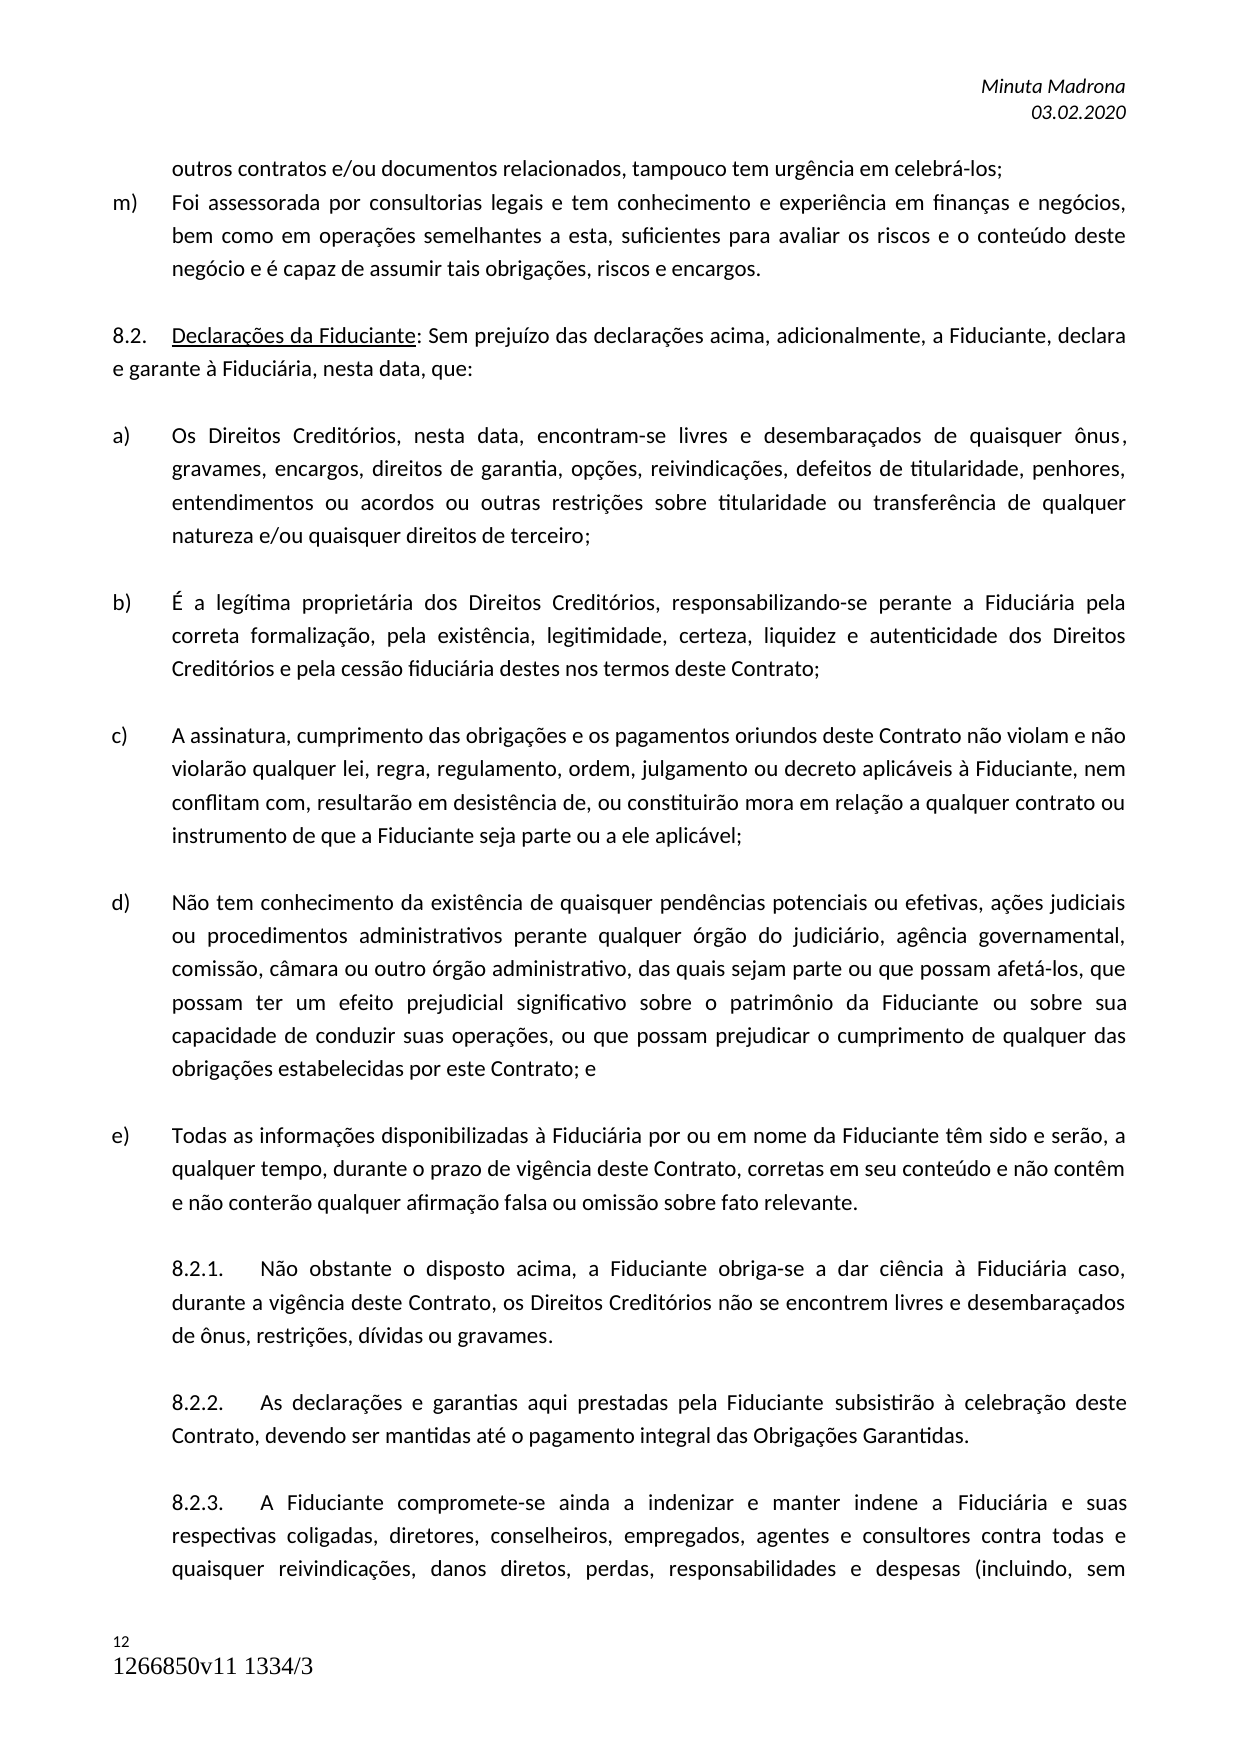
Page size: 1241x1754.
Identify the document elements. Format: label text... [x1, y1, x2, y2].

list Foi assessorada por consultorias legais e tem conhecimento e experiência em finanças e negócios, bem como em operações semelhantes a esta, suficientes para avaliar os riscos e o conteúdo deste negócio e é capaz de assumir tais obrigações, riscos e encargos. [112, 183, 1127, 283]
list É a legítima proprietária dos Direitos Creditórios, responsabilizando-se perante a Fiduciária pela correta formalização, pela existência, legitimidade, certeza, liquidez e autenticidade dos Direitos Creditórios e pela cessão fiduciária destes nos termos deste Contrato; [112, 583, 1127, 683]
list Os Direitos Creditórios, nesta data, encontram-se livres e desembaraçados de quaisquer ônus, gravames, encargos, direitos de garantia, opções, reivindicações, defeitos de titularidade, penhores, entendimentos ou acordos ou outras restrições sobre titularidade ou transferência de qualquer natureza e/ou quaisquer direitos de terceiro; [112, 417, 1127, 550]
list Todas as informações disponibilizadas à Fiduciária por ou em nome da Fiduciante têm sido e serão, a qualquer tempo, durante o prazo de vigência deste Contrato, corretas em seu conteúdo e não contêm e não conterão qualquer afirmação falsa ou omissão sobre fato relevante. [111, 1117, 1127, 1217]
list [112, 150, 1127, 183]
list As declarações e garantias aqui prestadas pela Fiduciante subsistirão à celebração deste Contrato, devendo ser mantidas até o pagamento integral das Obrigações Garantidas. [172, 1383, 1127, 1450]
list A assinatura, cumprimento das obrigações e os pagamentos oriundos deste Contrato não violam e não violarão qualquer lei, regra, regulamento, ordem, julgamento ou decreto aplicáveis à Fiduciante, nem conflitam com, resultarão em desistência de, ou constituirão mora em relação a qualquer contrato ou instrumento de que a Fiduciante seja parte ou a ele aplicável; [111, 717, 1127, 850]
list Não tem conhecimento da existência de quaisquer pendências potenciais ou efetivas, ações judiciais ou procedimentos administrativos perante qualquer órgão do judiciário, agência governamental, comissão, câmara ou outro órgão administrativo, das quais sejam parte ou que possam afetá-los, que possam ter um efeito prejudicial significativo sobre o patrimônio da Fiduciante ou sobre sua capacidade de conduzir suas operações, ou que possam prejudicar o cumprimento de qualquer das obrigações estabelecidas por este Contrato; e [111, 883, 1127, 1083]
list Declarações da Fiduciante: Sem prejuízo das declarações acima, adicionalmente, a Fiduciante, declara e garante à Fiduciária, nesta data, que: [112, 317, 1127, 383]
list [172, 1483, 1127, 1583]
list Não obstante o disposto acima, a Fiduciante obriga-se a dar ciência à Fiduciária caso, durante a vigência deste Contrato, os Direitos Creditórios não se encontrem livres e desembaraçados de ônus, restrições, dívidas ou gravames. [172, 1250, 1127, 1350]
